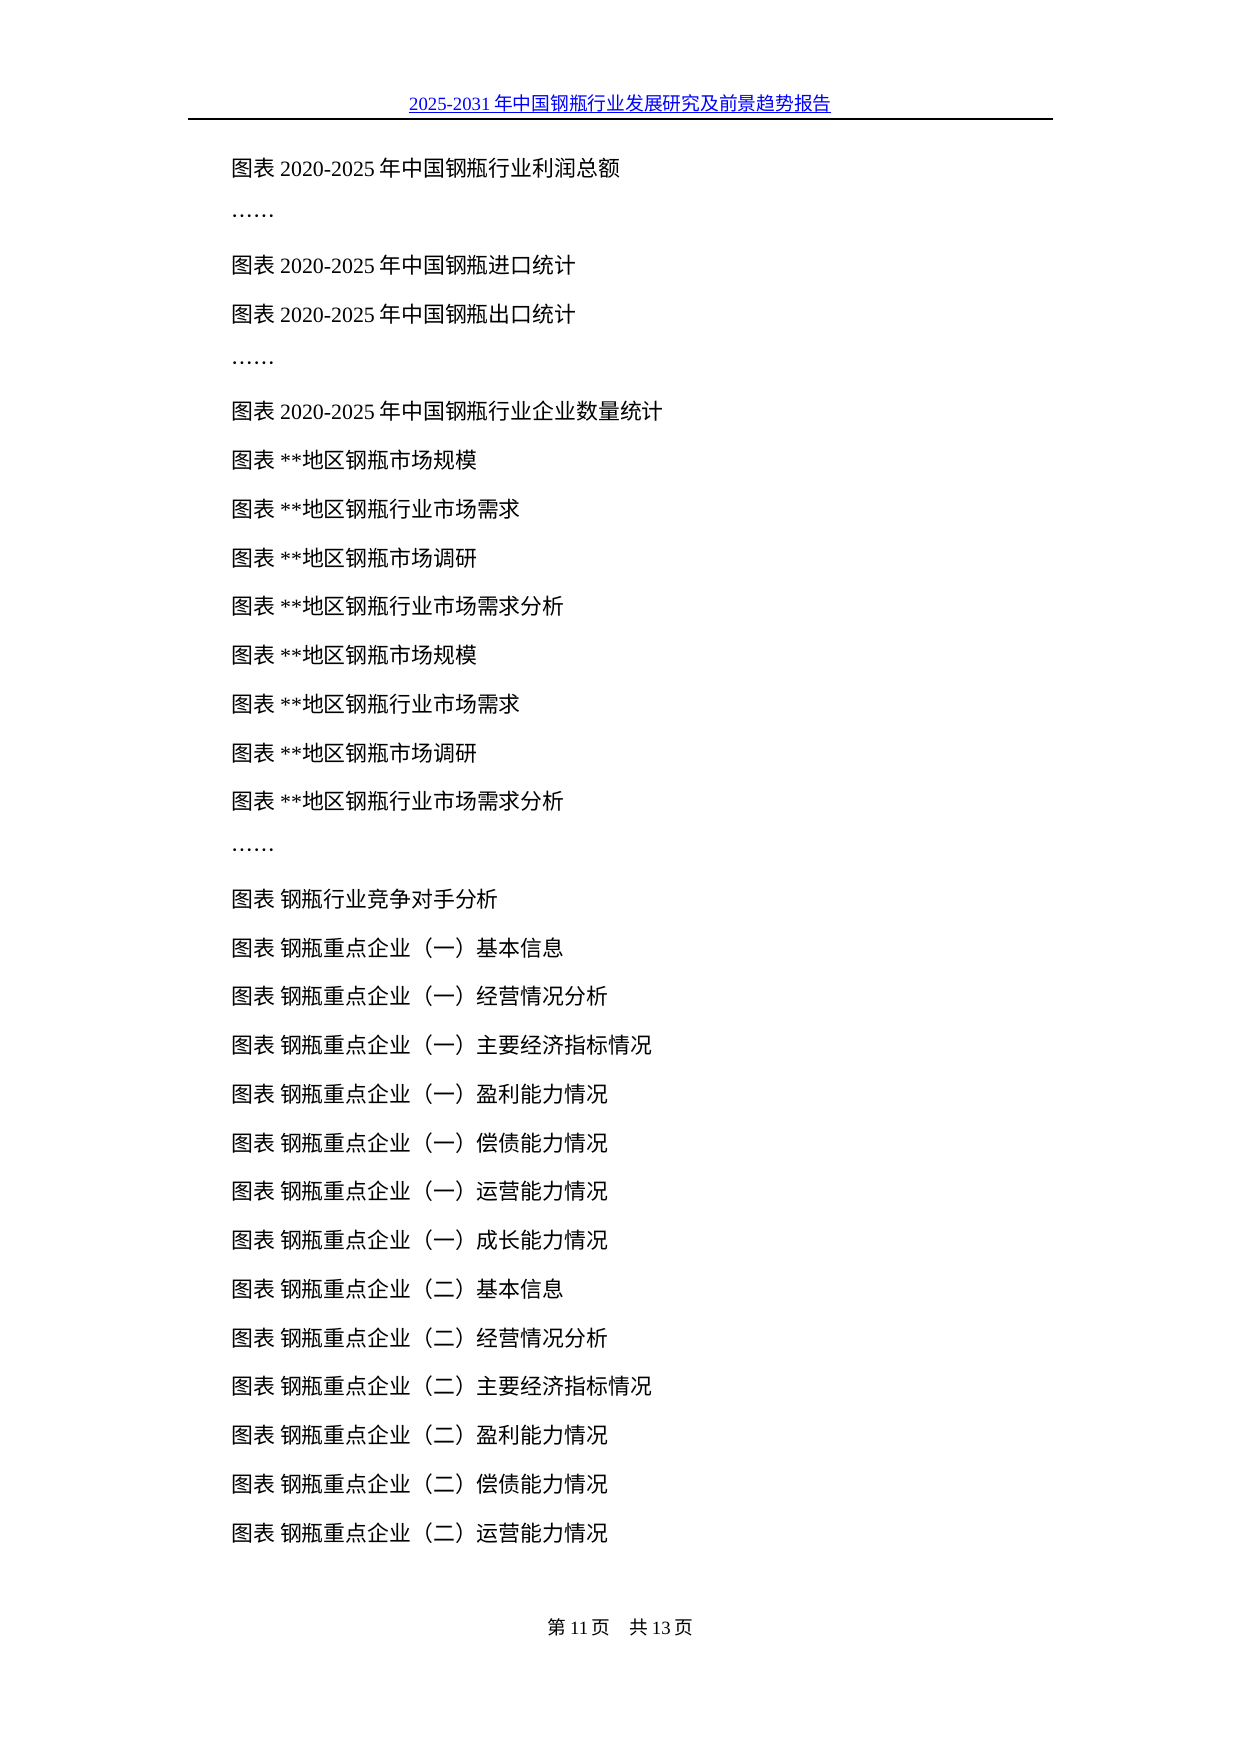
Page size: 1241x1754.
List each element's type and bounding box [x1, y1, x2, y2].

text [187, 150, 1053, 1548]
